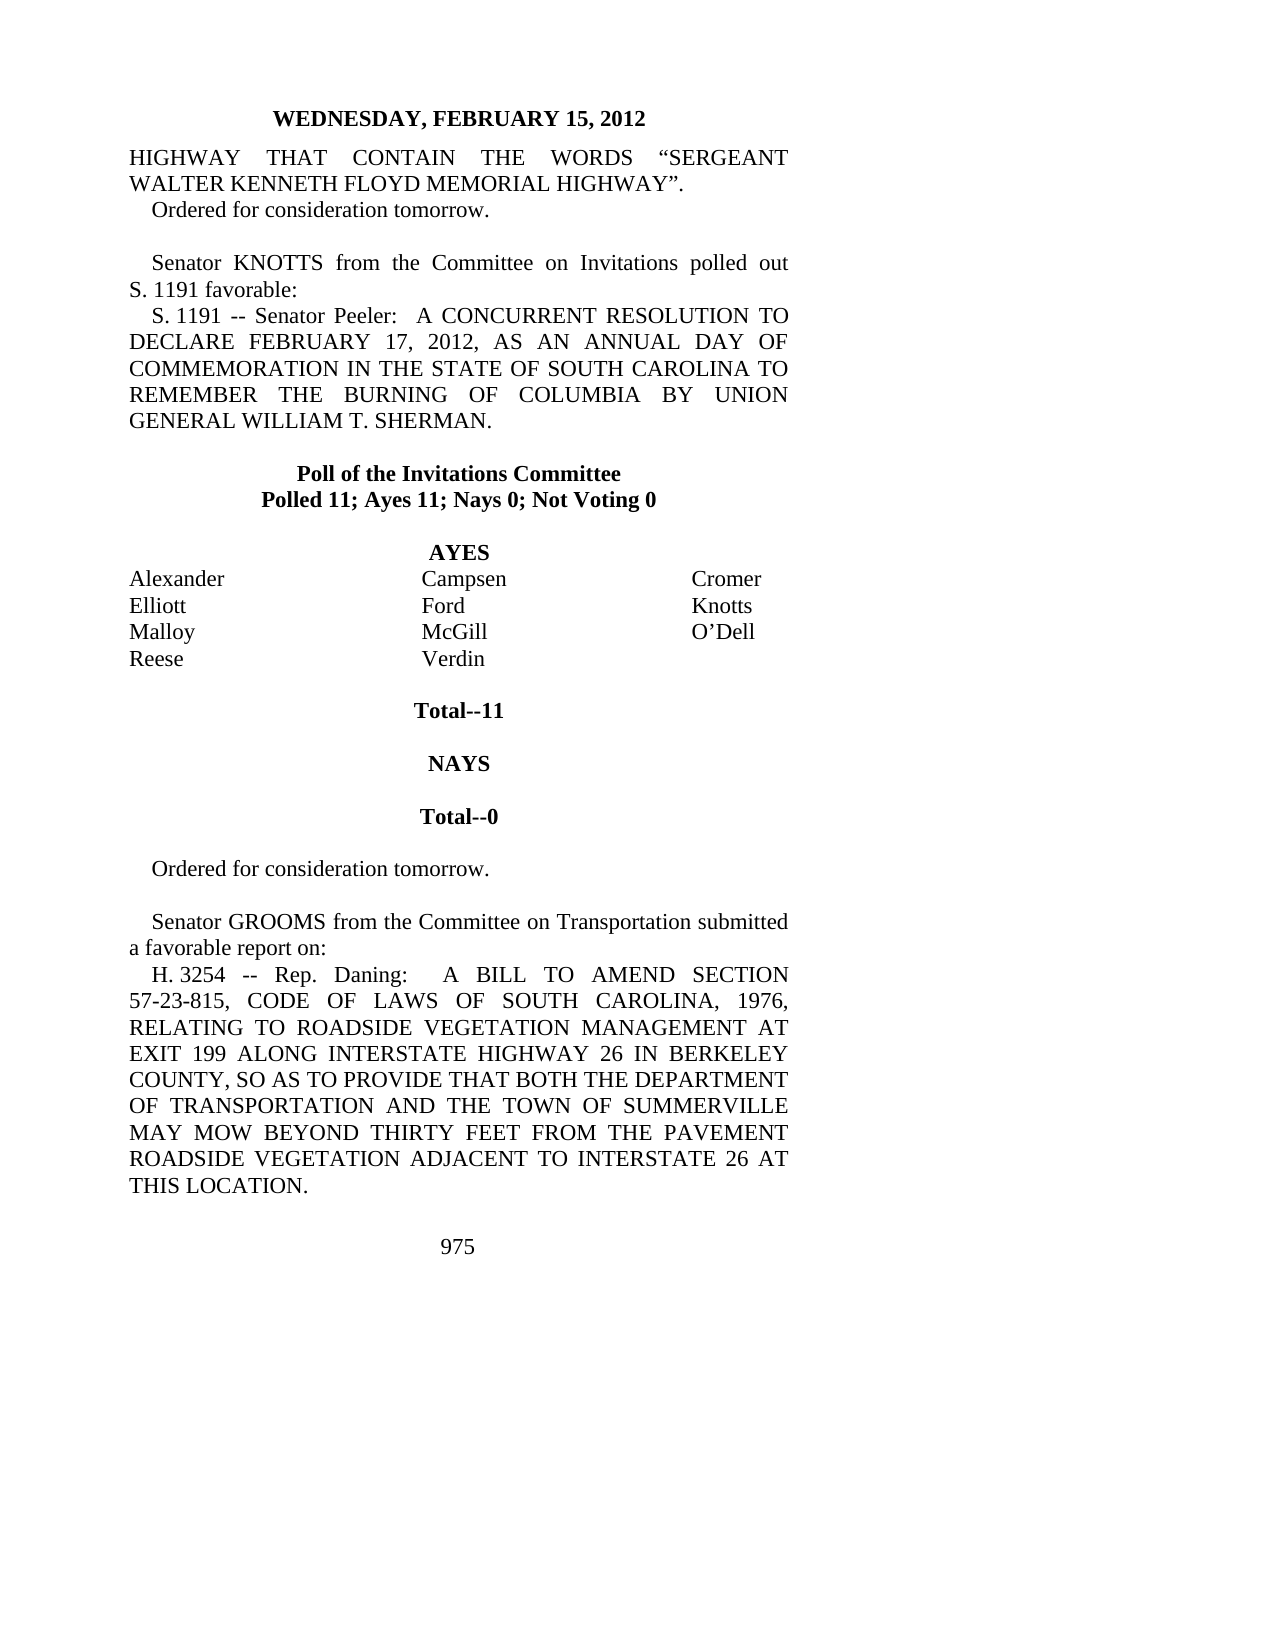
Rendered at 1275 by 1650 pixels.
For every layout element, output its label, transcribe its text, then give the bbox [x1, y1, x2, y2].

text Senator GROOMS from the Committee on Transportation submitted a favorable report on: [129, 908, 789, 961]
text Senator KNOTTS from the Committee on Invitations polled out S. 1191 favorable: [129, 249, 789, 302]
text Alexander Campsen Cromer [129, 566, 789, 592]
text Polled 11; Ayes 11; Nays 0; Not Voting 0 [129, 486, 789, 513]
text Reese Verdin [129, 644, 789, 671]
text H. 3254 -- Rep. Daning: A BILL TO AMEND SECTION 57-23-815, CODE OF LAWS OF SOUTH CAROLINA, 1976, RELATING TO ROADSIDE VEGETATION MANAGEMENT AT EXIT 199 ALONG INTERSTATE HIGHWAY 26 IN BERKELEY COUNTY, SO AS TO PROVIDE THAT BOTH THE DEPARTMENT OF TRANSPORTATION AND THE TOWN OF SUMMERVILLE MAY MOW BEYOND THIRTY FEET FROM THE PAVEMENT ROADSIDE VEGETATION ADJACENT TO INTERSTATE 26 AT THIS LOCATION. [129, 961, 789, 1198]
text Ordered for consideration tomorrow. [129, 197, 789, 223]
text Elliott Ford Knotts [129, 592, 789, 618]
text S. 1191 -- Senator Peeler: A CONCURRENT RESOLUTION TO DECLARE FEBRUARY 17, 2012, AS AN ANNUAL DAY OF COMMEMORATION IN THE STATE OF SOUTH CAROLINA TO REMEMBER THE BURNING OF COLUMBIA BY UNION GENERAL WILLIAM T. SHERMAN. [129, 302, 789, 434]
text Ordered for consideration tomorrow. [129, 855, 789, 882]
text Poll of the Invitations Committee [129, 460, 789, 486]
text AYES [129, 539, 789, 566]
text Malloy McGill O’Dell [129, 618, 789, 644]
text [129, 144, 789, 197]
text Total--11 [129, 697, 789, 724]
text Total--0 [129, 803, 789, 829]
text NAYS [129, 750, 789, 776]
